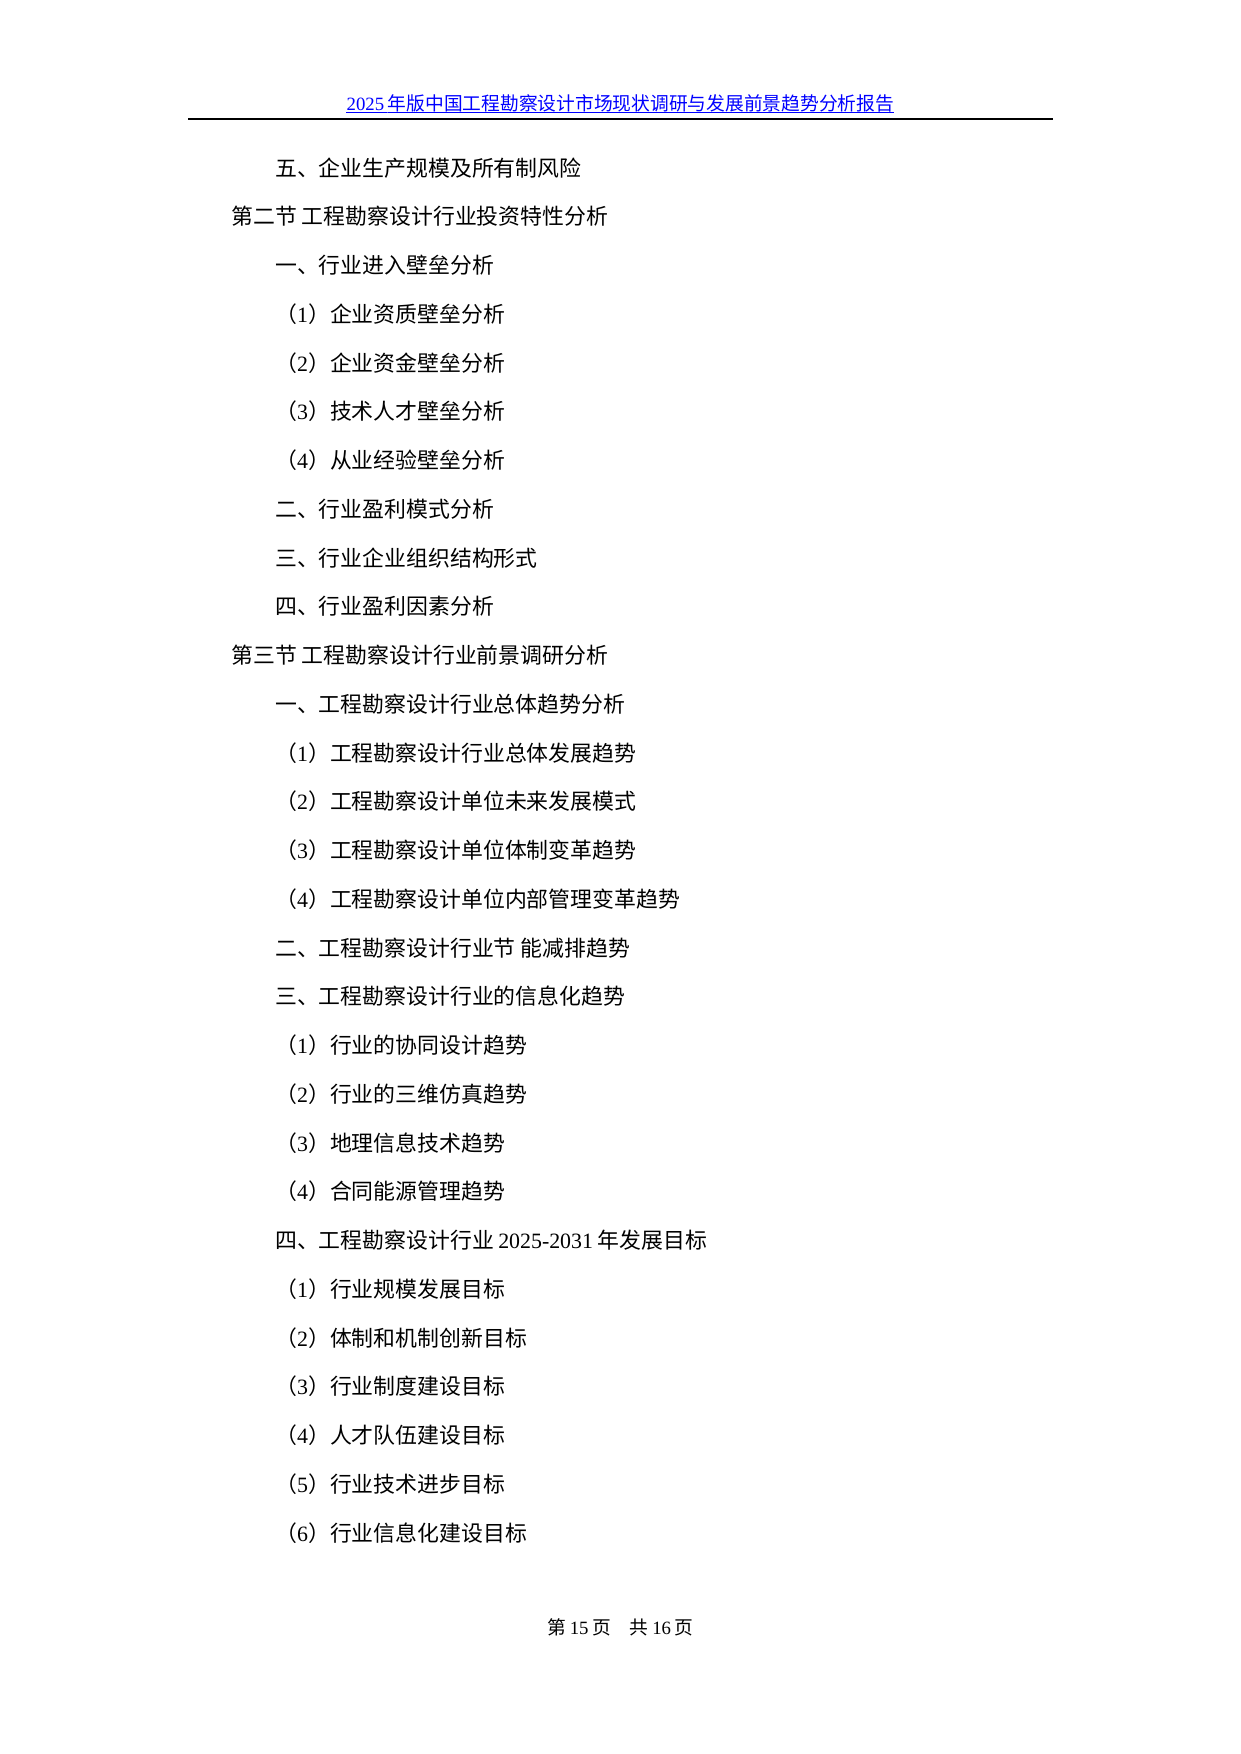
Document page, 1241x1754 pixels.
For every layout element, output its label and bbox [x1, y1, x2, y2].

text [187, 150, 1053, 1548]
